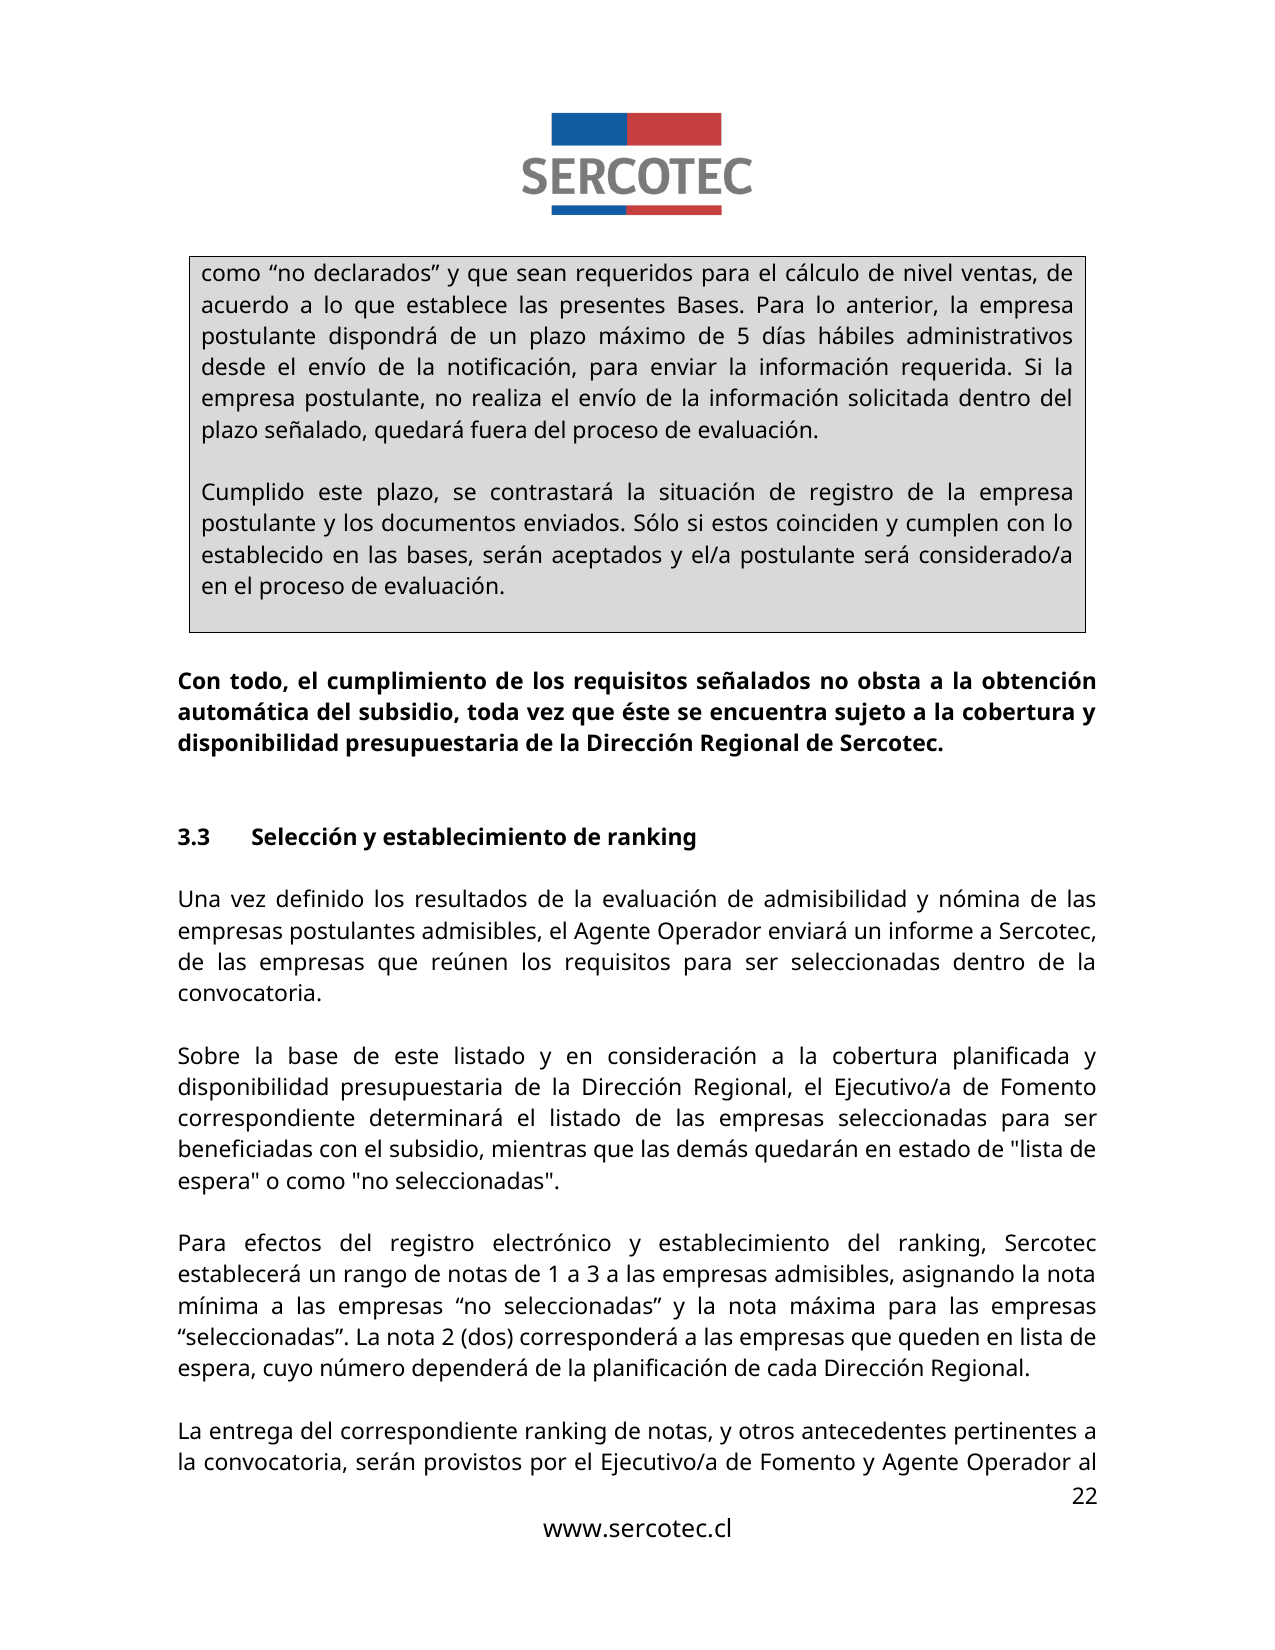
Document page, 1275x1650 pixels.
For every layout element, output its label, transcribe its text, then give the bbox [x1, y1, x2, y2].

text Con todo, el cumplimiento de los requisitos señalados no obsta a la obtención automática del subsidio, toda vez que éste se encuentra sujeto a la cobertura y disponibilidad presupuestaria de la Dirección Regional de Sercotec. [177, 664, 1098, 758]
picture [512, 105, 763, 225]
text Sobre la base de este listado y en consideración a la cobertura planificada y disponibilidad presupuestaria de la Dirección Regional, el Ejecutivo/a de Fomento correspondiente determinará el listado de las empresas seleccionadas para ser beneficiadas con el subsidio, mientras que las demás quedarán en estado de "lista de espera" o como "no seleccionadas". [177, 1039, 1098, 1196]
text Para efectos del registro electrónico y establecimiento del ranking, Sercotec establecerá un rango de notas de 1 a 3 a las empresas admisibles, asignando la nota mínima a las empresas “no seleccionadas” y la nota máxima para las empresas “seleccionadas”. La nota 2 (dos) corresponderá a las empresas que queden en lista de espera, cuyo número dependerá de la planificación de cada Dirección Regional. [177, 1227, 1098, 1383]
text Una vez definido los resultados de la evaluación de admisibilidad y nómina de las empresas postulantes admisibles, el Agente Operador enviará un informe a Sercotec, de las empresas que reúnen los requisitos para ser seleccionadas dentro de la convocatoria. [177, 883, 1098, 1008]
text 3.3 Selección y establecimiento de ranking [177, 821, 1098, 852]
